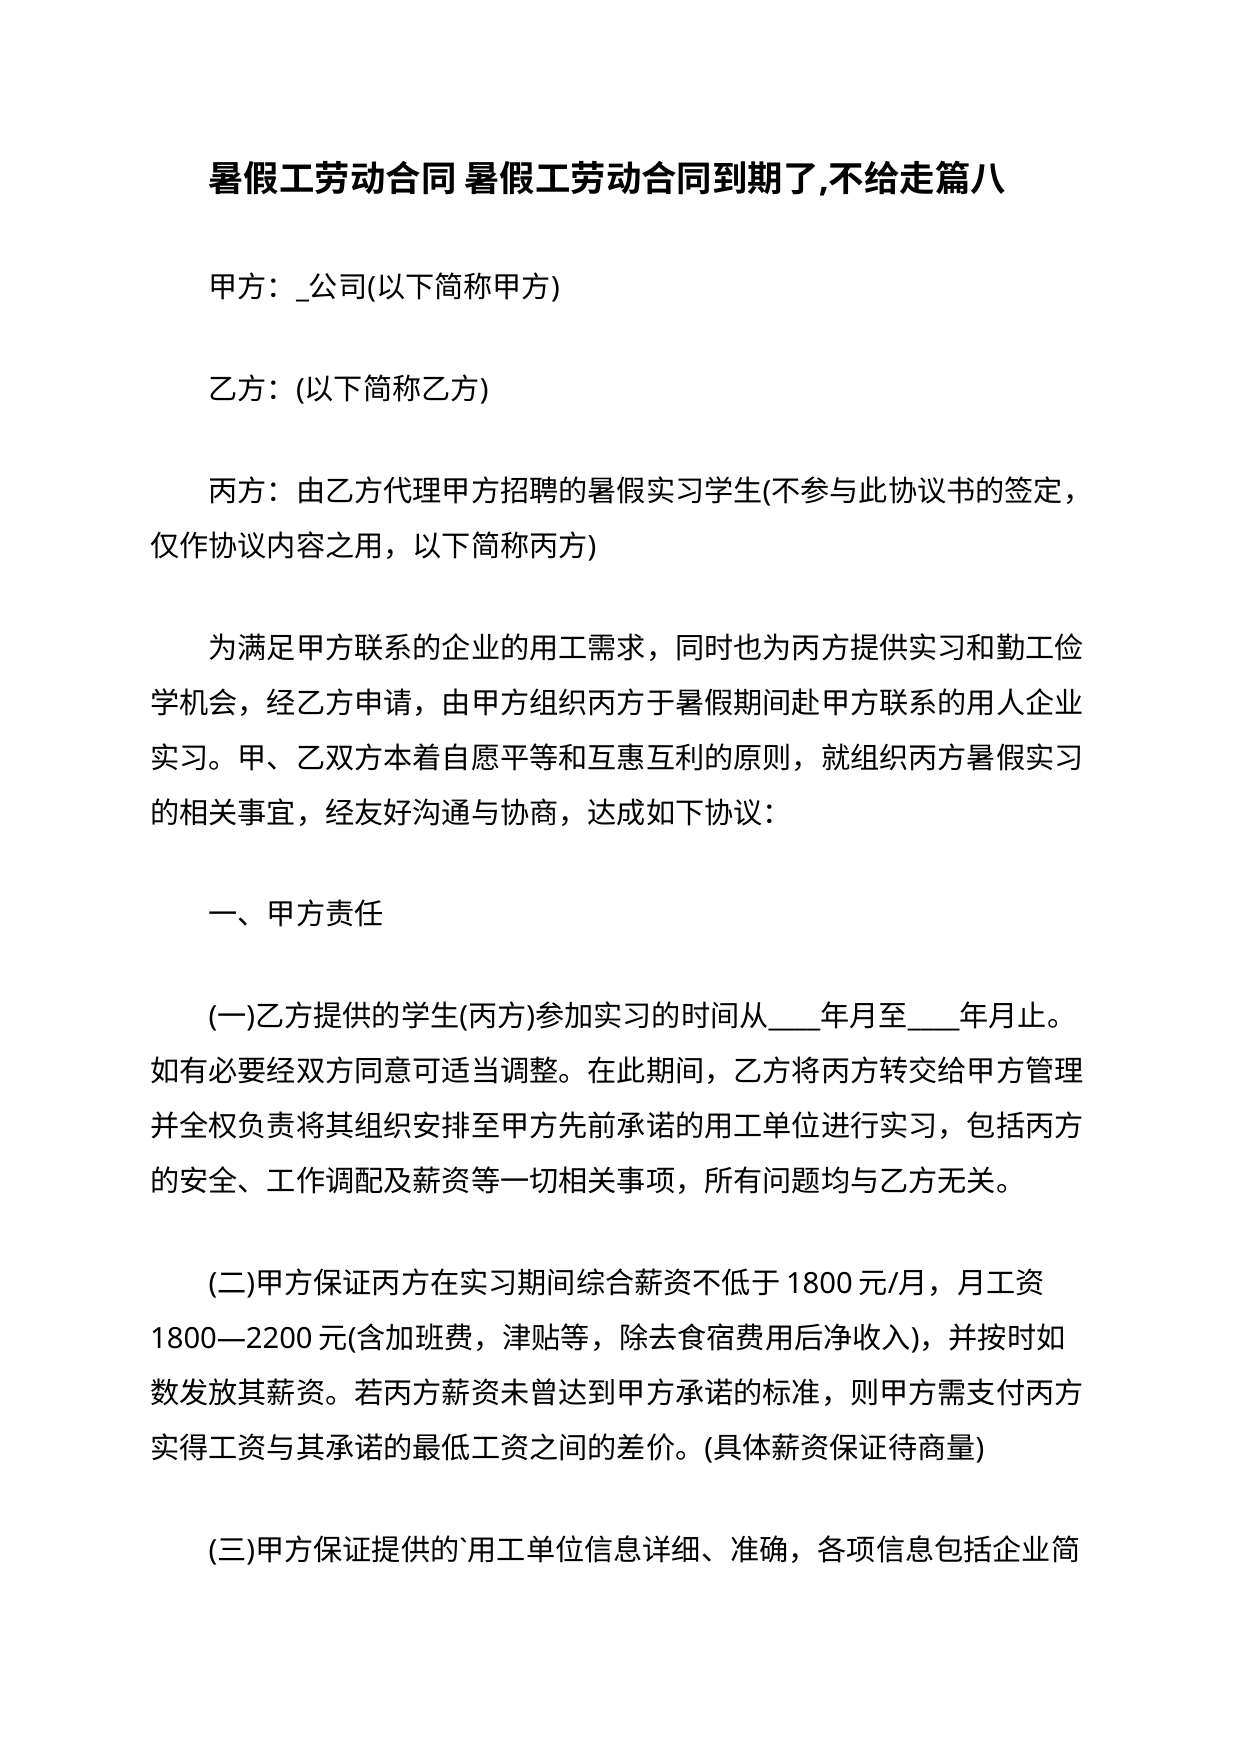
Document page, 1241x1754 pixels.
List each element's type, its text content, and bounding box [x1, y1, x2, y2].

text 乙方：(以下简称乙方) [150, 366, 1090, 408]
text (一)乙方提供的学生(丙方)参加实习的时间从____年月至____年月止。如有必要经双方同意可适当调整。在此期间，乙方将丙方转交给甲方管理并全权负责将其组织安排至甲方先前承诺的用工单位进行实习，包括丙方的安全、工作调配及薪资等一切相关事项，所有问题均与乙方无关。 [150, 993, 1090, 1200]
text (二)甲方保证丙方在实习期间综合薪资不低于1800元/月，月工资1800—2200元(含加班费，津贴等，除去食宿费用后净收入)，并按时如数发放其薪资。若丙方薪资未曾达到甲方承诺的标准，则甲方需支付丙方实得工资与其承诺的最低工资之间的差价。(具体薪资保证待商量) [150, 1259, 1090, 1467]
text 一、甲方责任 [150, 891, 1090, 933]
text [150, 1526, 1090, 1568]
text 暑假工劳动合同 暑假工劳动合同到期了,不给走篇八 [150, 150, 1090, 201]
text 为满足甲方联系的企业的用工需求，同时也为丙方提供实习和勤工俭学机会，经乙方申请，由甲方组织丙方于暑假期间赴甲方联系的用人企业实习。甲、乙双方本着自愿平等和互惠互利的原则，就组织丙方暑假实习的相关事宜，经友好沟通与协商，达成如下协议： [150, 624, 1090, 831]
text 丙方：由乙方代理甲方招聘的暑假实习学生(不参与此协议书的签定，仅作协议内容之用，以下简称丙方) [150, 467, 1090, 565]
text 甲方：_公司(以下简称甲方) [150, 263, 1090, 306]
